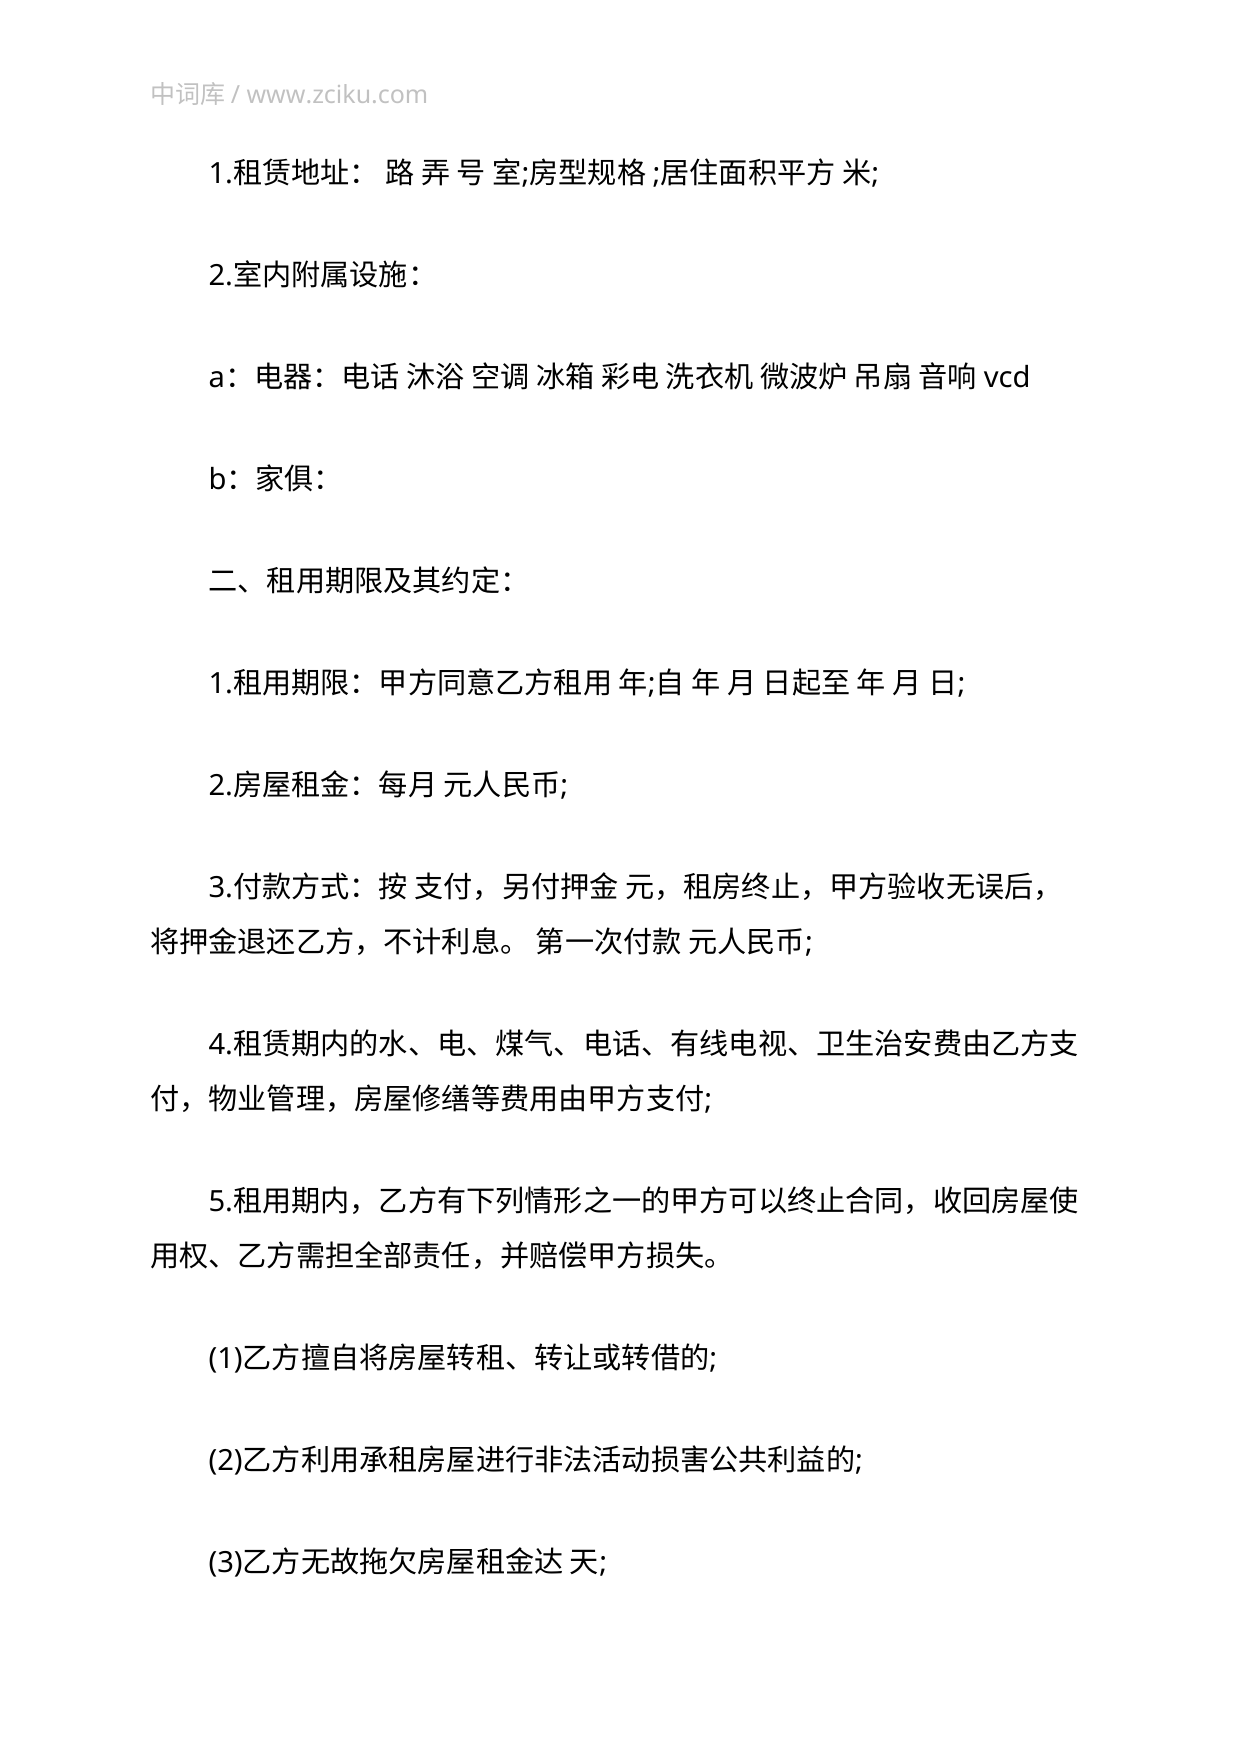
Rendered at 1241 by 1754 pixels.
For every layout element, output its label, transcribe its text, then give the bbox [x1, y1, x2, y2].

text (1)乙方擅自将房屋转租、转让或转借的; [150, 1334, 1090, 1377]
text (3)乙方无故拖欠房屋租金达 天; [150, 1538, 1090, 1581]
text 1.租用期限：甲方同意乙方租用 年;自 年 月 日起至 年 月 日; [150, 660, 1090, 702]
text 2.室内附属设施： [150, 252, 1090, 294]
text 4.租赁期内的水、电、煤气、电话、有线电视、卫生治安费由乙方支付，物业管理，房屋修缮等费用由甲方支付; [150, 1021, 1090, 1118]
text 1.租赁地址： 路 弄 号 室;房型规格 ;居住面积平方 米; [150, 150, 1090, 192]
text 5.租用期内，乙方有下列情形之一的甲方可以终止合同，收回房屋使用权、乙方需担全部责任，并赔偿甲方损失。 [150, 1178, 1090, 1275]
text 2.房屋租金：每月 元人民币; [150, 762, 1090, 804]
text (2)乙方利用承租房屋进行非法活动损害公共利益的; [150, 1436, 1090, 1479]
text 3.付款方式：按 支付，另付押金 元，租房终止，甲方验收无误后，将押金退还乙方，不计利息。 第一次付款 元人民币; [150, 864, 1090, 961]
text 二、租用期限及其约定： [150, 558, 1090, 600]
text b：家俱： [150, 456, 1090, 498]
text a：电器：电话 沐浴 空调 冰箱 彩电 洗衣机 微波炉 吊扇 音响 vcd [150, 354, 1090, 396]
